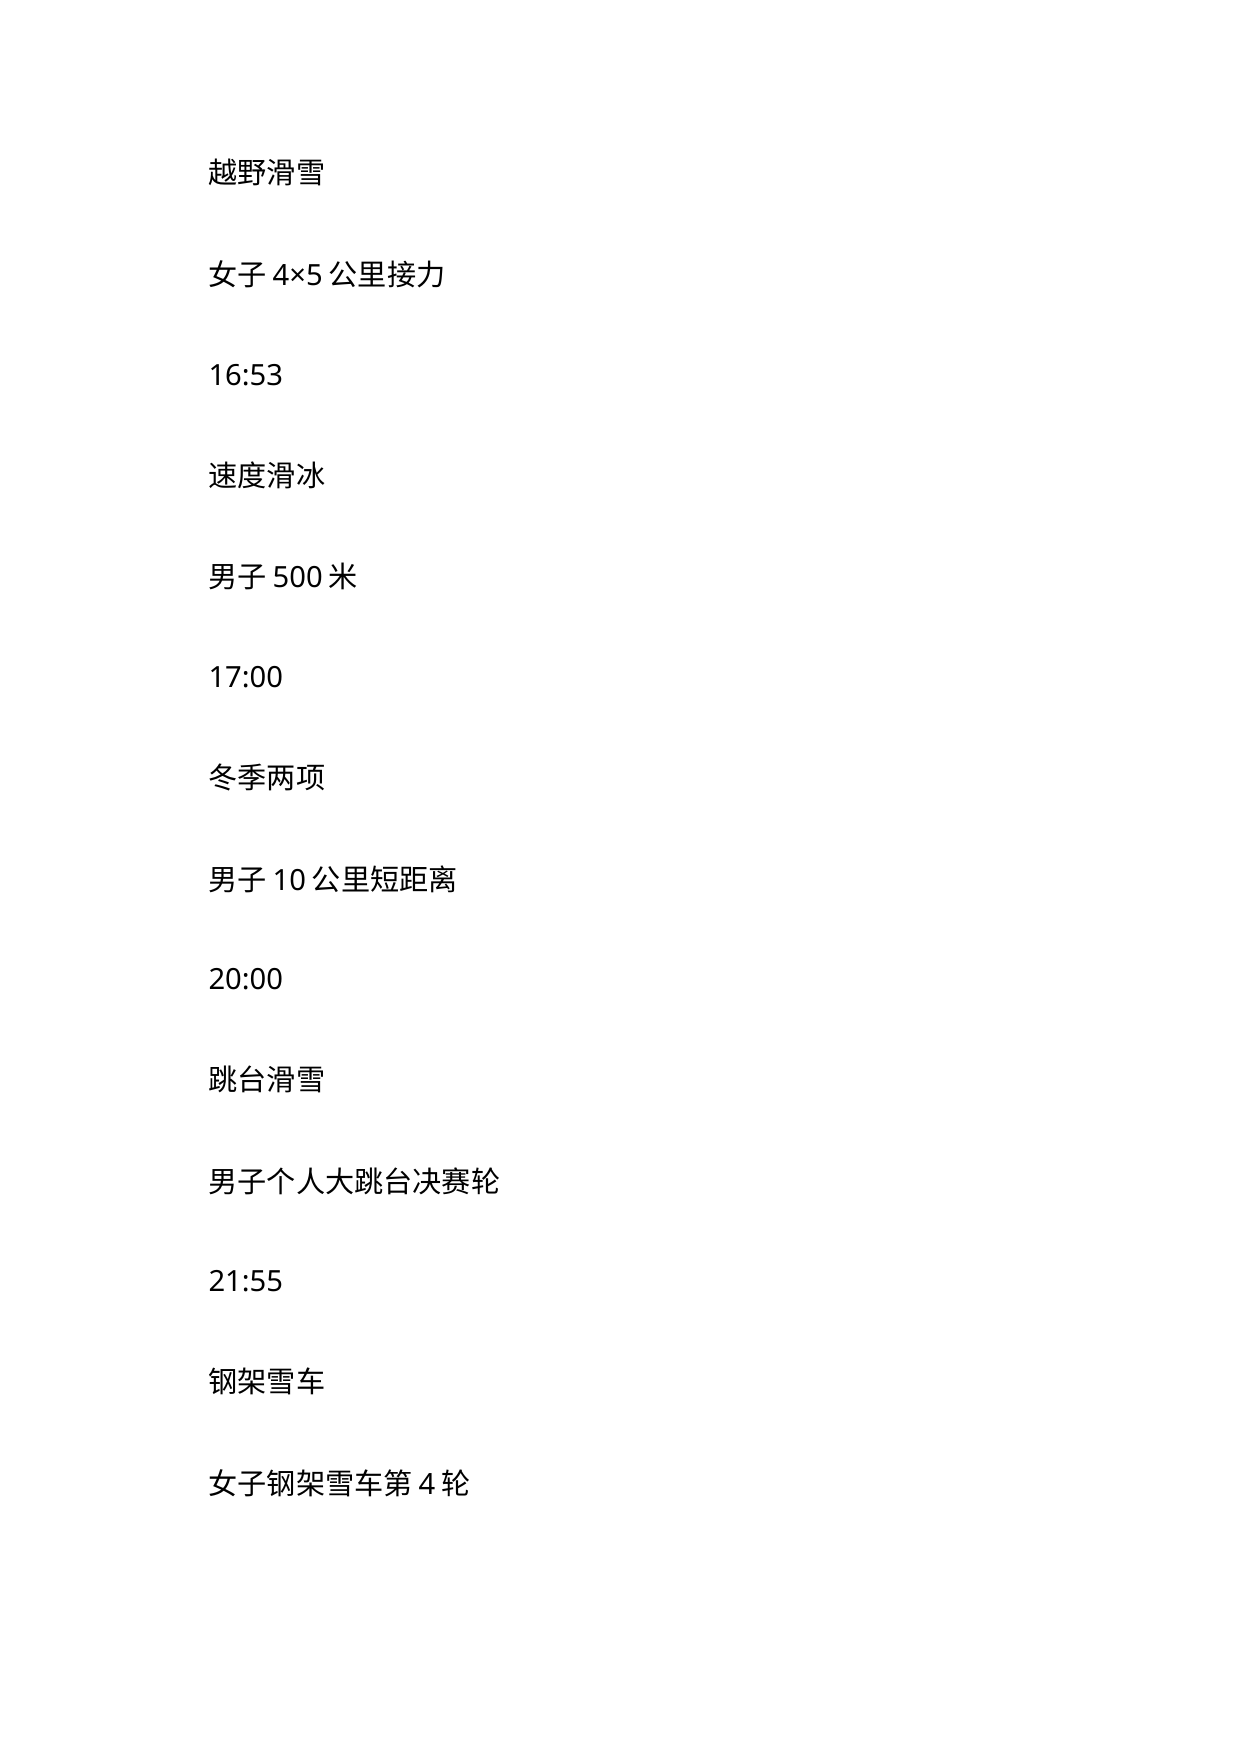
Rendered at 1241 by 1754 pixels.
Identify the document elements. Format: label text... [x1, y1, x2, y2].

text 17:00 [150, 656, 1090, 696]
text 20:00 [150, 958, 1090, 998]
text 女子4×5公里接力 [150, 252, 1090, 294]
text 越野滑雪 [150, 150, 1090, 192]
text 男子个人大跳台决赛轮 [150, 1158, 1090, 1201]
text 女子钢架雪车第4轮 [150, 1460, 1090, 1503]
text 跳台滑雪 [150, 1057, 1090, 1099]
text 16:53 [150, 354, 1090, 393]
text 男子10公里短距离 [150, 856, 1090, 898]
text 速度滑冰 [150, 452, 1090, 494]
text 钢架雪车 [150, 1358, 1090, 1401]
text 男子500米 [150, 554, 1090, 596]
text 21:55 [150, 1260, 1090, 1300]
text 冬季两项 [150, 754, 1090, 797]
